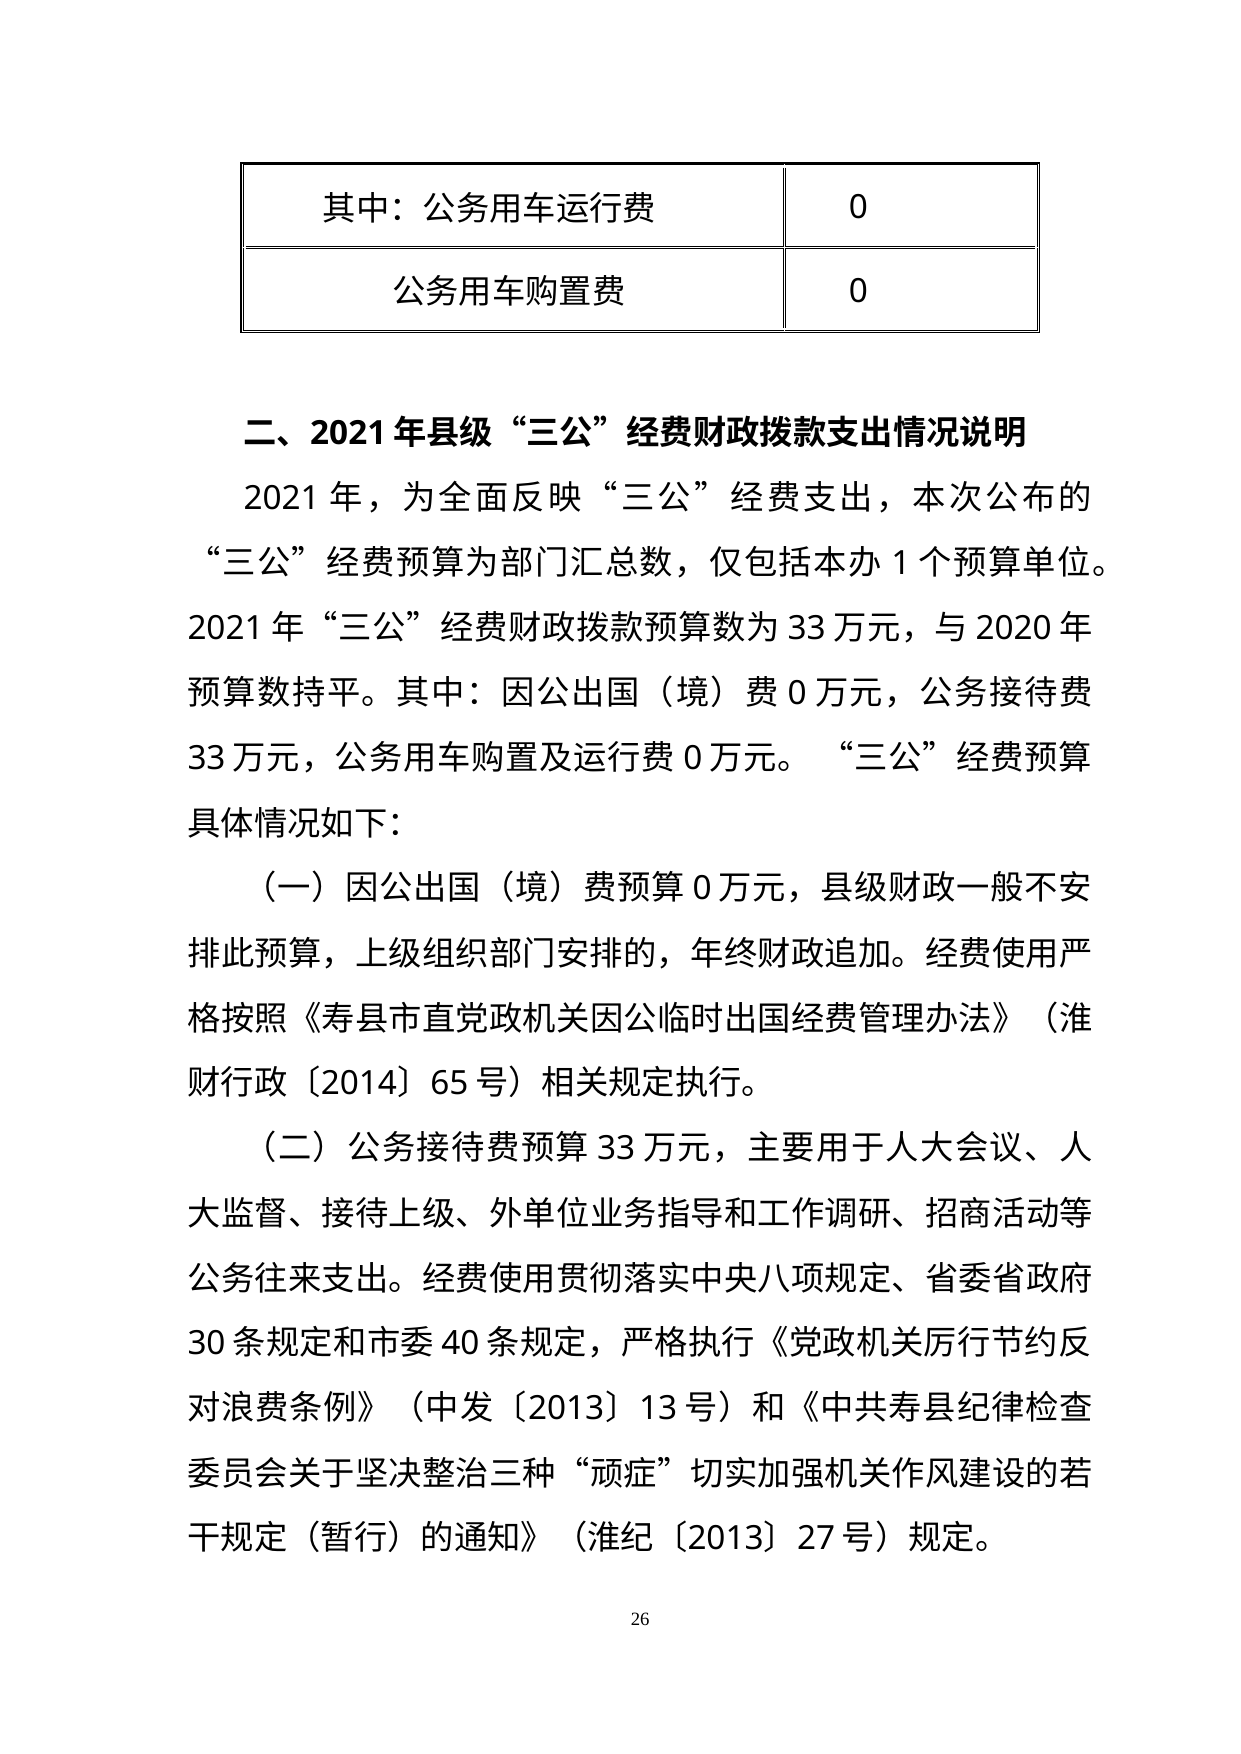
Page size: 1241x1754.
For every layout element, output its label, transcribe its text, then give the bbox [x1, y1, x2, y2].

text 二、2021年县级“三公”经费财政拨款支出情况说明 [187, 398, 1092, 463]
table_cell 0 [785, 246, 1038, 330]
table_cell 其中：公务用车运行费 [244, 165, 784, 246]
text （二）公务接待费预算33万元，主要用于人大会议、人大监督、接待上级、外单位业务指导和工作调研、招商活动等公务往来支出。经费使用贯彻落实中央八项规定、省委省政府30条规定和市委40条规定，严格执行《党政机关厉行节约反对浪费条例》（中发〔2013〕13号）和《中共寿县纪律检查委员会关于坚决整治三种“顽症”切实加强机关作风建设的若干规定（暂行）的通知》（淮纪〔2013〕27号）规定。 [187, 1113, 1092, 1568]
text （一）因公出国（境）费预算0万元，县级财政一般不安排此预算，上级组织部门安排的，年终财政追加。经费使用严格按照《寿县市直党政机关因公临时出国经费管理办法》（淮财行政〔2014〕65号）相关规定执行。 [187, 853, 1092, 1113]
text 2021年，为全面反映“三公”经费支出，本次公布的“三公”经费预算为部门汇总数，仅包括本办1个预算单位。2021年“三公”经费财政拨款预算数为33万元，与2020年预算数持平。其中：因公出国（境）费0万元，公务接待费33万元，公务用车购置及运行费0万元。 “三公”经费预算具体情况如下： [187, 463, 1092, 853]
table_cell 0 [785, 165, 1037, 246]
table_cell 公务用车购置费 [242, 246, 784, 330]
